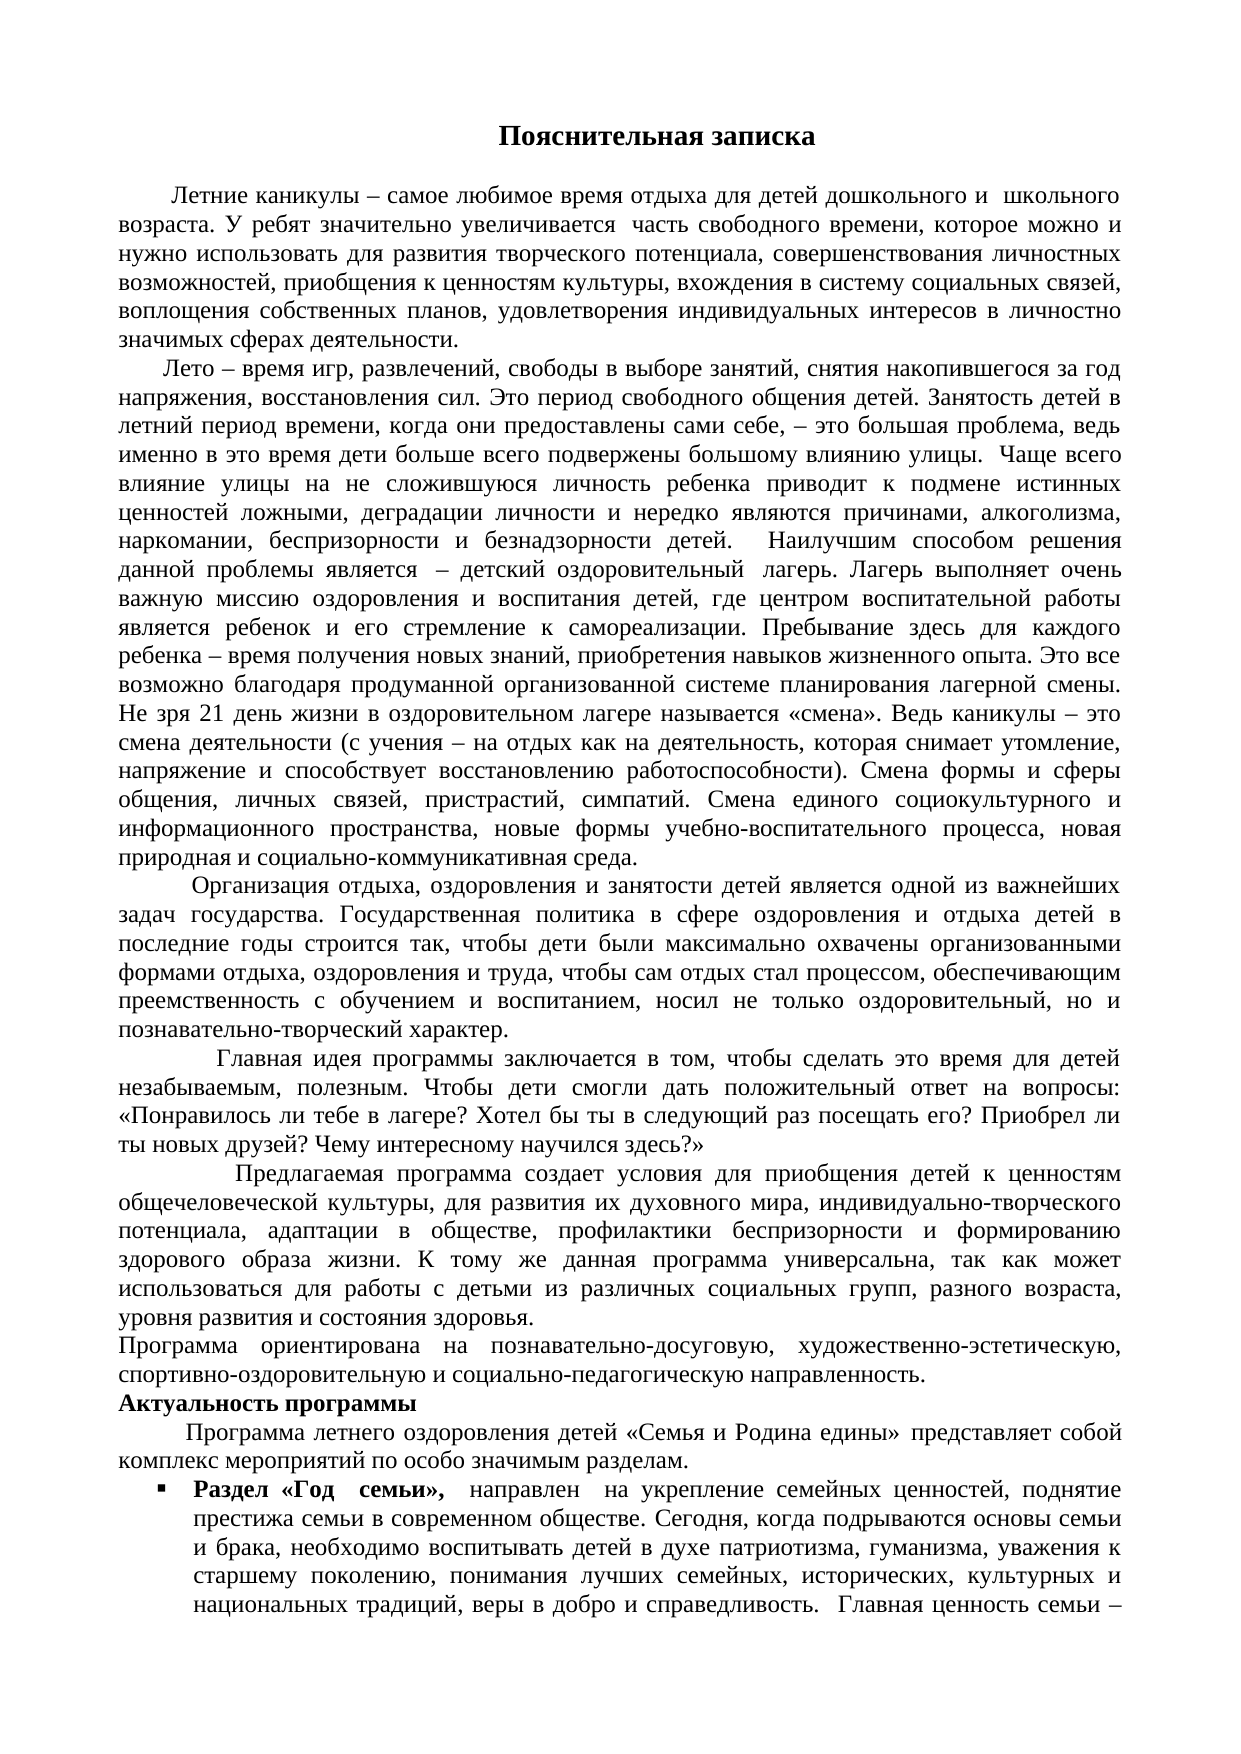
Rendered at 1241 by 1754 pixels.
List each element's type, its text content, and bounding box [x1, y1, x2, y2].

text Лето – время игр, развлечений, свободы в выборе занятий, снятия накопившегося за год напряжения, восстановления сил. Это период свободного общения детей. Занятость детей в летний период времени, когда они предоставлены сами себе, – это большая проблема, ведь именно в это время дети больше всего подвержены большому влиянию улицы. Чаще всего влияние улицы на не сложившуюся личность ребенка приводит к подмене истинных ценностей ложными, деградации личности и нередко являются причинами, алкоголизма, наркомании, беспризорности и безнадзорности детей. Наилучшим способом решения данной проблемы является – детский оздоровительный лагерь. Лагерь выполняет очень важную миссию оздоровления и воспитания детей, где центром воспитательной работы является ребенок и его стремление к самореализации. Пребывание здесь для каждого ребенка – время получения новых знаний, приобретения навыков жизненного опыта. Это все возможно благодаря продуманной организованной системе планирования лагерной смены. Не зря 21 день жизни в оздоровительном лагере называется «смена». Ведь каникулы – это смена деятельности (с учения – на отдых как на деятельность, которая снимает утомление, напряжение и способствует восстановлению работоспособности). Смена формы и сферы общения, личных связей, пристрастий, симпатий. Смена единого социокультурного и информационного пространства, новые формы учебно-воспитательного процесса, новая природная и социально-коммуникативная среда. [118, 353, 1122, 870]
text Пояснительная записка [118, 118, 1122, 152]
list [156, 1474, 1122, 1618]
text Главная идея программы заключается в том, чтобы сделать это время для детей незабываемым, полезным. Чтобы дети смогли дать положительный ответ на вопросы: «Понравилось ли тебе в лагере? Хотел бы ты в следующий раз посещать его? Приобрел ли ты новых друзей? Чему интересному научился здесь?» [118, 1043, 1122, 1158]
text Программа ориентирована на познавательно-досуговую, художественно-эстетическую, спортивно-оздоровительную и социально-педагогическую направленность. [118, 1330, 1122, 1388]
text Актуальность программы [118, 1388, 1122, 1417]
text Организация отдыха, оздоровления и занятости детей является одной из важнейших задач государства. Государственная политика в сфере оздоровления и отдыха детей в последние годы строится так, чтобы дети были максимально охвачены организованными формами отдыха, оздоровления и труда, чтобы сам отдых стал процессом, обеспечивающим преемственность с обучением и воспитанием, носил не только оздоровительный, но и познавательно-творческий характер. [118, 870, 1122, 1043]
text Летние каникулы – самое любимое время отдыха для детей дошкольного и школьного возраста. У ребят значительно увеличивается часть свободного времени, которое можно и нужно использовать для развития творческого потенциала, совершенствования личностных возможностей, приобщения к ценностям культуры, вхождения в систему социальных связей, воплощения собственных планов, удовлетворения индивидуальных интересов в личностно значимых сферах деятельности. [118, 180, 1122, 353]
text Программа летнего оздоровления детей «Семья и Родина едины» представляет собой комплекс мероприятий по особо значимым разделам. [118, 1417, 1122, 1474]
text Предлагаемая программа создает условия для приобщения детей к ценностям общечеловеческой культуры, для развития их духовного мира, индивидуально-творческого потенциала, адаптации в обществе, профилактики беспризорности и формированию здорового образа жизни. К тому же данная программа универсальна, так как может использоваться для работы с детьми из различных социальных групп, разного возраста, уровня развития и состояния здоровья. [118, 1158, 1122, 1330]
